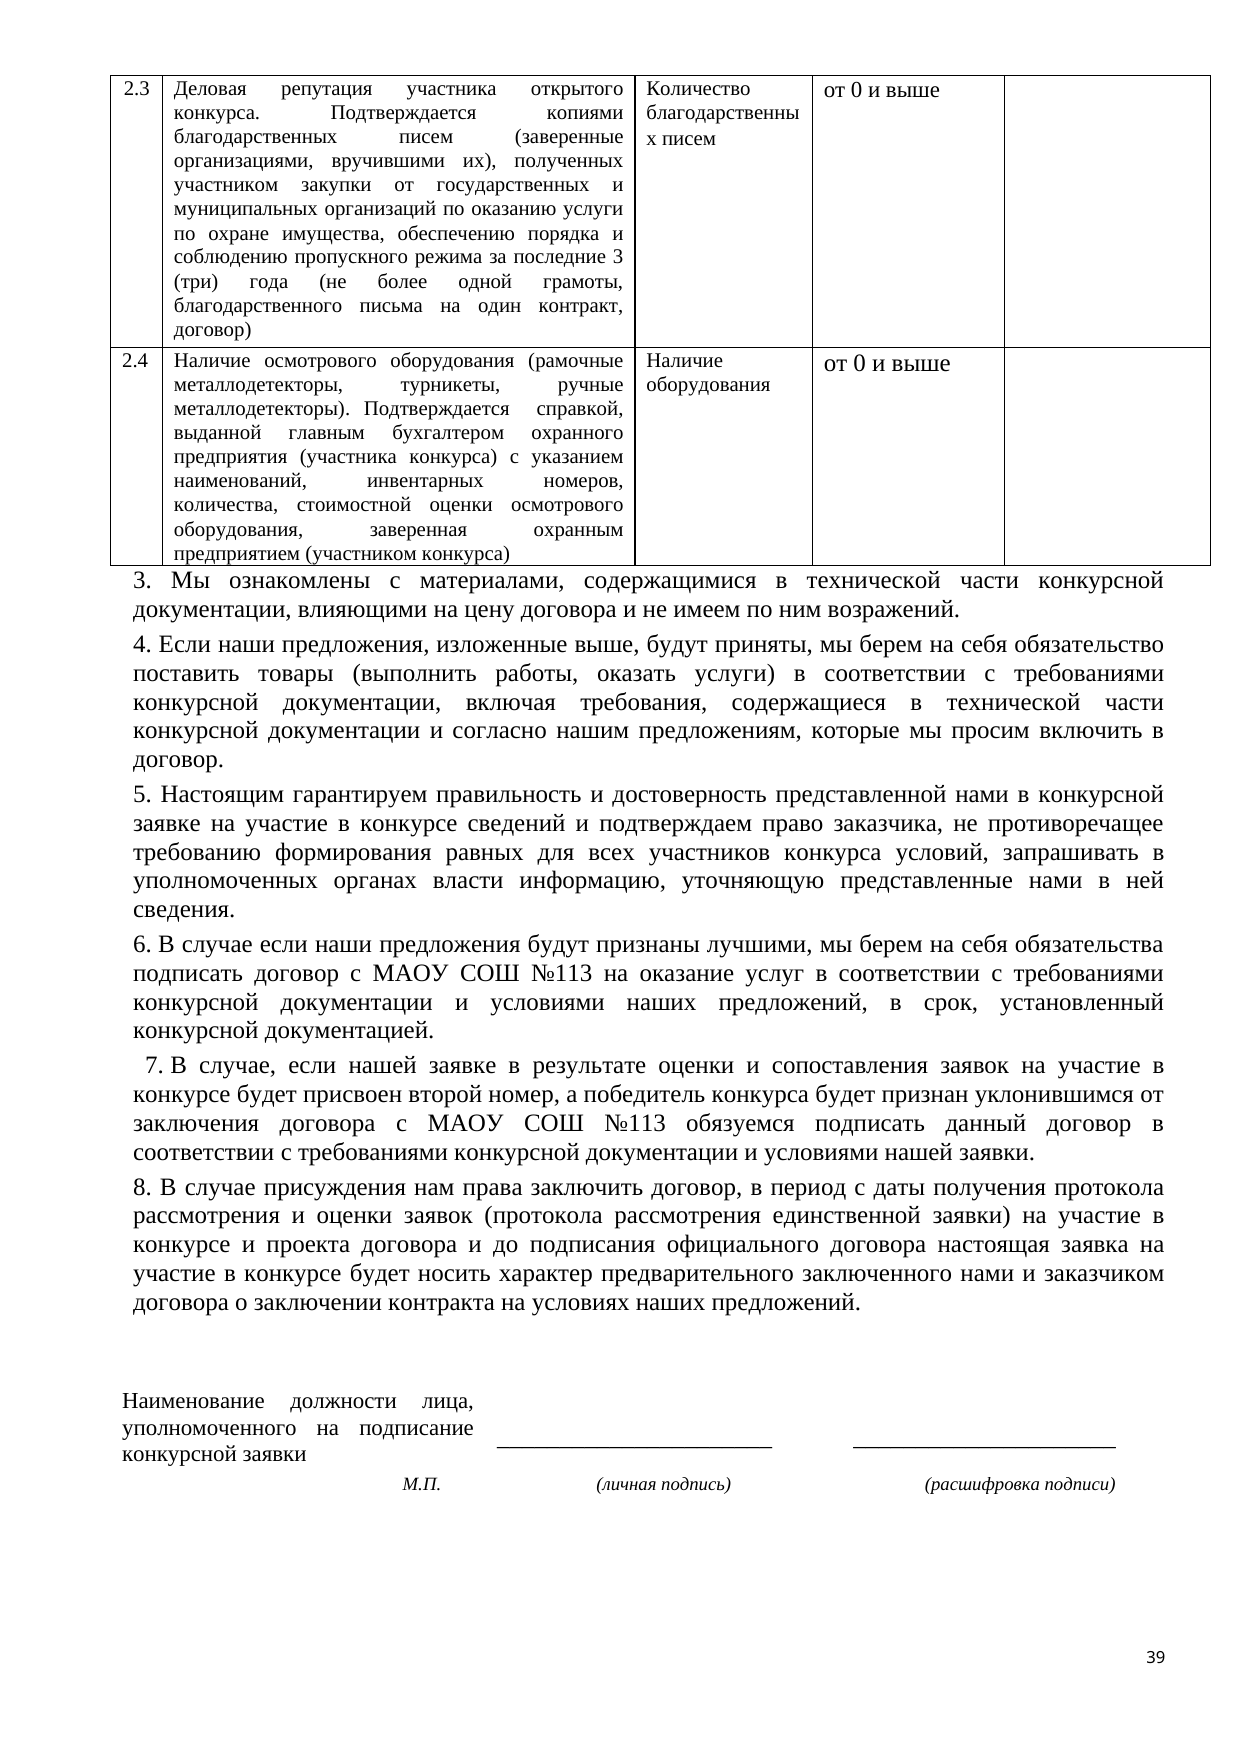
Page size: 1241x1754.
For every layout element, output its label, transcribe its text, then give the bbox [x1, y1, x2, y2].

text 5. Настоящим гарантируем правильность и достоверность представленной нами в конкурсной заявке на участие в конкурсе сведений и подтверждаем право заказчика, не противоречащее требованию формирования равных для всех участников конкурса условий, запрашивать в уполномоченных органах власти информацию, уточняющую представленные нами в ней сведения. [133, 779, 1165, 923]
table_header _____________________ [842, 1387, 1198, 1472]
table_cell [1005, 76, 1210, 347]
table_cell (расшифровка подписи) [842, 1473, 1198, 1500]
text 7. В случае, если нашей заявке в результате оценки и сопоставления заявок на участие в конкурсе будет присвоен второй номер, а победитель конкурса будет признан уклонившимся от заключения договора с МАОУ СОШ №113 обязуемся подписать данный договор в соответствии с требованиями конкурсной документации и условиями нашей заявки. [133, 1051, 1165, 1166]
text 3. Мы ознакомлены с материалами, содержащимися в технической части конкурсной документации, влияющими на цену договора и не имеем по ним возражений. [133, 566, 1165, 623]
table_header ______________________ [486, 1387, 842, 1472]
table_cell от 0 и выше [813, 348, 1004, 564]
text 8. В случае присуждения нам права заключить договор, в период с даты получения протокола рассмотрения и оценки заявок (протокола рассмотрения единственной заявки) на участие в конкурсе и проекта договора и до подписания официального договора настоящая заявка на участие в конкурсе будет носить характер предварительного заключенного нами и заказчиком договора о заключении контракта на условиях наших предложений. [133, 1172, 1165, 1316]
table_cell Наличие осмотрового оборудования (рамочные металлодетекторы, турникеты, ручные металлодетекторы). Подтверждается справкой, выданной главным бухгалтером охранного предприятия (участника конкурса) с указанием наименований, инвентарных номеров, количества, стоимостной оценки осмотрового оборудования, заверенная охранным предприятием (участником конкурса) [163, 348, 634, 564]
text 6. В случае если наши предложения будут признаны лучшими, мы берем на себя обязательства подписать договор с МАОУ СОШ №113 на оказание услуг в соответствии с требованиями конкурсной документации и условиями наших предложений, в срок, установленный конкурсной документацией. [133, 929, 1165, 1044]
table_cell от 0 и выше [813, 76, 1004, 347]
text 4. Если наши предложения, изложенные выше, будут приняты, мы берем на себя обязательство поставить товары (выполнить работы, оказать услуги) в соответствии с требованиями конкурсной документации, включая требования, содержащиеся в технической части конкурсной документации и согласно нашим предложениям, которые мы просим включить в договор. [133, 629, 1165, 773]
table_cell 2.3 [111, 76, 162, 347]
table_cell [1005, 348, 1210, 564]
table_cell Количество благодарственных писем [636, 76, 812, 347]
table_cell (личная подпись) [486, 1473, 842, 1500]
table_cell Деловая репутация участника открытого конкурса. Подтверждается копиями благодарственных писем (заверенные организациями, вручившими их), полученных участником закупки от государственных и муниципальных организаций по оказанию услуги по охране имущества, обеспечению порядка и соблюдению пропускного режима за последние 3 (три) года (не более одной грамоты, благодарственного письма на один контракт, договор) [163, 76, 634, 347]
table_header Наименование должности лица, уполномоченного на подписание конкурсной заявки [111, 1387, 486, 1472]
table_cell 2.4 [111, 348, 162, 564]
table_cell М.П. [111, 1473, 486, 1500]
table_cell Наличие оборудования [636, 348, 812, 564]
